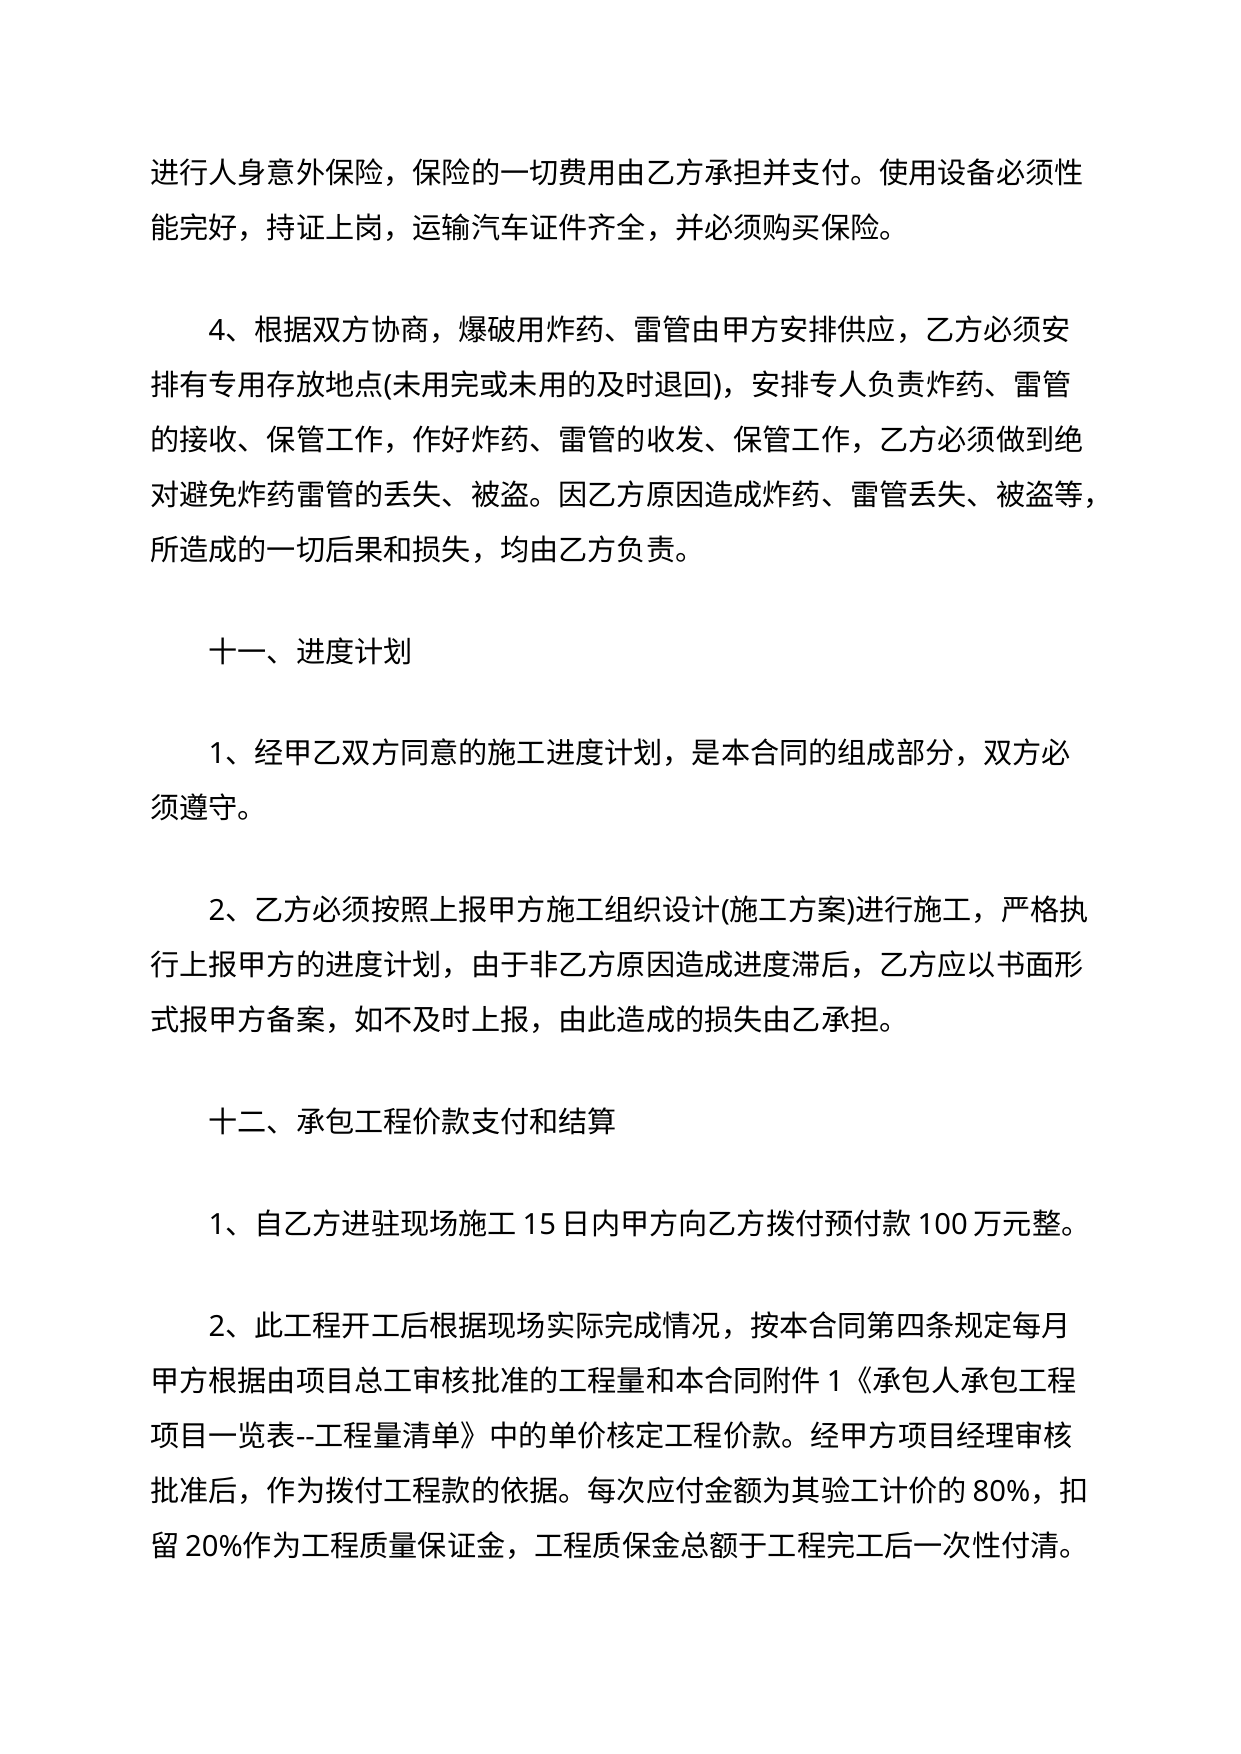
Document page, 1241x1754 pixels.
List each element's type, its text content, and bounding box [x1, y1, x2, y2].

text 十一、进度计划 [150, 628, 1090, 671]
text 1、经甲乙双方同意的施工进度计划，是本合同的组成部分，双方必须遵守。 [150, 730, 1090, 827]
text 2、此工程开工后根据现场实际完成情况，按本合同第四条规定每月甲方根据由项目总工审核批准的工程量和本合同附件1《承包人承包工程项目一览表--工程量清单》中的单价核定工程价款。经甲方项目经理审核批准后，作为拨付工程款的依据。每次应付金额为其验工计价的80%，扣留20%作为工程质量保证金，工程质保金总额于工程完工后一次性付清。 [150, 1302, 1090, 1564]
text 十二、承包工程价款支付和结算 [150, 1098, 1090, 1141]
text 2、乙方必须按照上报甲方施工组织设计(施工方案)进行施工，严格执行上报甲方的进度计划，由于非乙方原因造成进度滞后，乙方应以书面形式报甲方备案，如不及时上报，由此造成的损失由乙承担。 [150, 887, 1090, 1039]
text 4、根据双方协商，爆破用炸药、雷管由甲方安排供应，乙方必须安排有专用存放地点(未用完或未用的及时退回)，安排专人负责炸药、雷管的接收、保管工作，作好炸药、雷管的收发、保管工作，乙方必须做到绝对避免炸药雷管的丢失、被盗。因乙方原因造成炸药、雷管丢失、被盗等，所造成的一切后果和损失，均由乙方负责。 [150, 307, 1090, 569]
text 1、自乙方进驻现场施工15日内甲方向乙方拨付预付款100万元整。 [150, 1200, 1090, 1243]
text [150, 150, 1090, 247]
